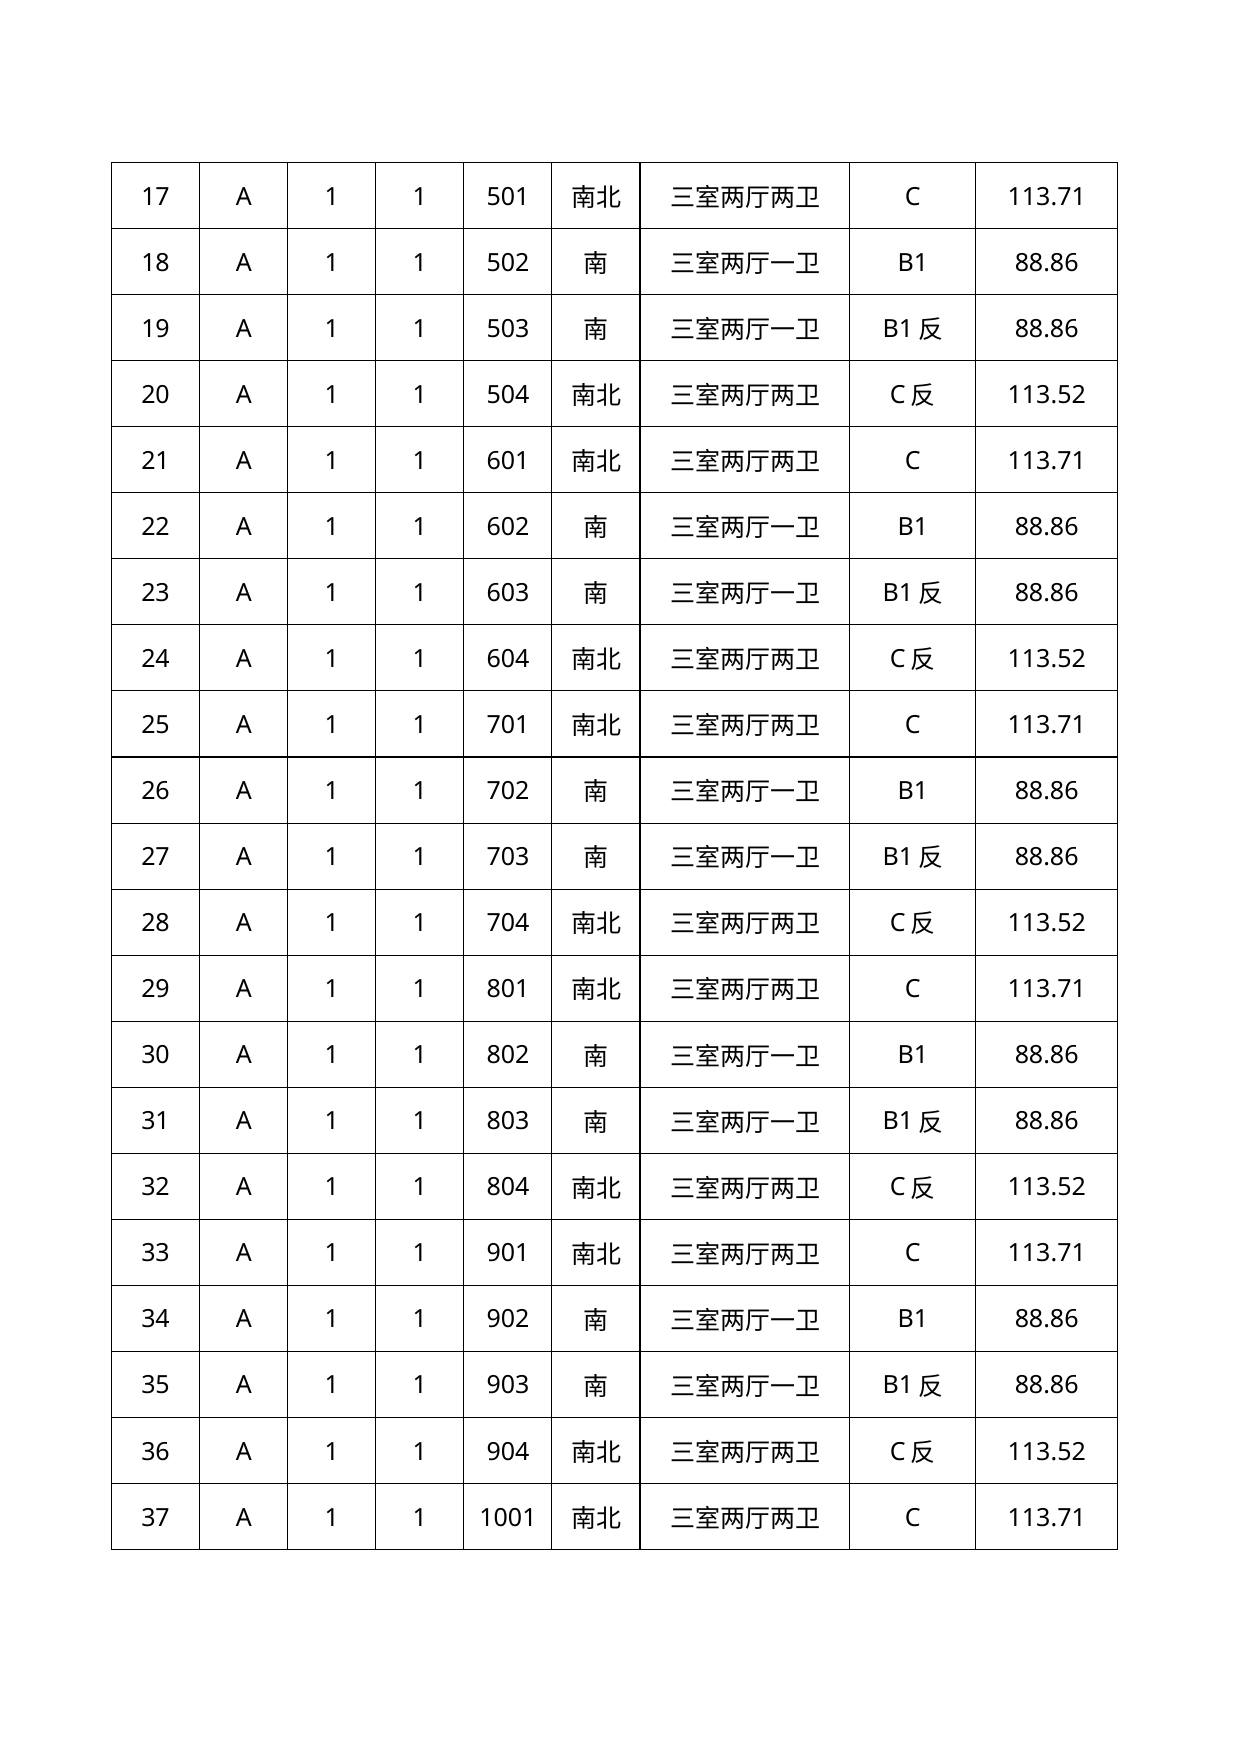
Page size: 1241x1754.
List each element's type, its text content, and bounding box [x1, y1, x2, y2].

table_cell 三室两厅一卫 [641, 229, 849, 294]
table_cell 三室两厅两卫 [641, 1154, 849, 1219]
table_cell 南北 [552, 1154, 639, 1219]
table_cell B1反 [850, 295, 975, 360]
table_cell 1 [288, 295, 375, 360]
table_cell 1001 [464, 1484, 551, 1549]
table_cell 1 [376, 361, 463, 426]
table_cell 南北 [552, 691, 639, 756]
table_cell 三室两厅一卫 [641, 295, 849, 360]
table_cell 804 [464, 1154, 551, 1219]
table_cell 南 [552, 1286, 639, 1351]
table_cell 1 [376, 295, 463, 360]
table_cell 1 [376, 1352, 463, 1417]
table_cell A [200, 824, 287, 888]
table_cell 702 [464, 758, 551, 822]
table_cell B1 [850, 229, 975, 294]
table_cell 27 [112, 824, 199, 888]
table_cell 三室两厅一卫 [641, 1352, 849, 1417]
table_cell 三室两厅两卫 [641, 361, 849, 426]
table_cell 36 [112, 1418, 199, 1483]
table_cell B1反 [850, 1352, 975, 1417]
table_cell 1 [376, 1286, 463, 1351]
table_cell 113.52 [976, 1154, 1117, 1219]
table_cell 88.86 [976, 1286, 1117, 1351]
table_cell 803 [464, 1088, 551, 1153]
table_cell 1 [376, 824, 463, 888]
table_cell 南 [552, 559, 639, 624]
table_cell 1 [288, 691, 375, 756]
table_cell 1 [288, 956, 375, 1021]
table_cell 703 [464, 824, 551, 888]
table_cell 1 [376, 1418, 463, 1483]
table_cell 1 [376, 427, 463, 492]
table_cell 88.86 [976, 493, 1117, 558]
table_cell 35 [112, 1352, 199, 1417]
table_cell 18 [112, 229, 199, 294]
table_cell B1反 [850, 559, 975, 624]
table_cell 三室两厅两卫 [641, 890, 849, 954]
table_cell A [200, 229, 287, 294]
table_cell B1 [850, 1286, 975, 1351]
table_cell 33 [112, 1220, 199, 1285]
table_cell 113.71 [976, 691, 1117, 756]
table_cell 24 [112, 625, 199, 690]
table_cell 602 [464, 493, 551, 558]
table_cell C [850, 956, 975, 1021]
table_cell 1 [376, 758, 463, 822]
table_cell 1 [288, 493, 375, 558]
table_cell A [200, 427, 287, 492]
table_cell 34 [112, 1286, 199, 1351]
table_cell 南 [552, 295, 639, 360]
table_cell 901 [464, 1220, 551, 1285]
table_cell 南北 [552, 890, 639, 954]
table_cell 南北 [552, 163, 639, 228]
table_cell 88.86 [976, 1022, 1117, 1087]
table_cell 1 [376, 1484, 463, 1549]
table_cell 22 [112, 493, 199, 558]
table_cell 504 [464, 361, 551, 426]
table_cell 1 [376, 956, 463, 1021]
table_cell A [200, 493, 287, 558]
table_cell 113.71 [976, 163, 1117, 228]
table_cell 503 [464, 295, 551, 360]
table_cell C反 [850, 361, 975, 426]
table_cell 902 [464, 1286, 551, 1351]
table_cell A [200, 758, 287, 822]
table_cell 113.71 [976, 1484, 1117, 1549]
table_cell 1 [376, 1220, 463, 1285]
table_cell A [200, 1418, 287, 1483]
table_cell 31 [112, 1088, 199, 1153]
table_cell 三室两厅一卫 [641, 1286, 849, 1351]
table_cell 88.86 [976, 1088, 1117, 1153]
table_cell A [200, 625, 287, 690]
table_cell 1 [288, 163, 375, 228]
table_cell 南 [552, 1022, 639, 1087]
table_cell C反 [850, 625, 975, 690]
table_cell 1 [288, 1220, 375, 1285]
table_cell 88.86 [976, 1352, 1117, 1417]
table_cell 三室两厅一卫 [641, 758, 849, 822]
table_cell 三室两厅两卫 [641, 1484, 849, 1549]
table_cell B1 [850, 493, 975, 558]
table_cell 904 [464, 1418, 551, 1483]
table_cell 25 [112, 691, 199, 756]
table_cell C反 [850, 1418, 975, 1483]
table_cell 113.52 [976, 1418, 1117, 1483]
table_cell 南 [552, 229, 639, 294]
table_cell 南 [552, 758, 639, 822]
table_cell 1 [288, 1418, 375, 1483]
table_cell 502 [464, 229, 551, 294]
table_cell 88.86 [976, 758, 1117, 822]
table_cell 三室两厅两卫 [641, 625, 849, 690]
table_cell 88.86 [976, 295, 1117, 360]
table_cell 1 [376, 229, 463, 294]
table_cell A [200, 1154, 287, 1219]
table_cell 113.52 [976, 890, 1117, 954]
table_cell 三室两厅一卫 [641, 493, 849, 558]
table_cell 三室两厅两卫 [641, 956, 849, 1021]
table_cell 三室两厅两卫 [641, 1220, 849, 1285]
table_cell 801 [464, 956, 551, 1021]
table_cell 三室两厅两卫 [641, 1418, 849, 1483]
table_cell C [850, 163, 975, 228]
table_cell 1 [288, 758, 375, 822]
table_cell C [850, 691, 975, 756]
table_cell B1反 [850, 1088, 975, 1153]
table_cell A [200, 163, 287, 228]
table_cell 603 [464, 559, 551, 624]
table_cell 32 [112, 1154, 199, 1219]
table_cell 南北 [552, 361, 639, 426]
table_cell 1 [376, 1088, 463, 1153]
table_cell 1 [376, 163, 463, 228]
table_cell 17 [112, 163, 199, 228]
table_cell 南北 [552, 956, 639, 1021]
table_cell A [200, 890, 287, 954]
table_cell 601 [464, 427, 551, 492]
table_cell 1 [376, 559, 463, 624]
table_cell 1 [288, 1484, 375, 1549]
table_cell B1 [850, 758, 975, 822]
table_cell A [200, 1220, 287, 1285]
table_cell 88.86 [976, 229, 1117, 294]
table_cell 南 [552, 824, 639, 888]
table_cell C反 [850, 1154, 975, 1219]
table_cell 704 [464, 890, 551, 954]
table_cell 21 [112, 427, 199, 492]
table_cell A [200, 1088, 287, 1153]
table_cell 三室两厅一卫 [641, 1088, 849, 1153]
table_cell A [200, 956, 287, 1021]
table_cell 19 [112, 295, 199, 360]
table_cell 20 [112, 361, 199, 426]
table_cell A [200, 1022, 287, 1087]
table_cell 113.52 [976, 625, 1117, 690]
table_cell 南 [552, 1352, 639, 1417]
table_cell 28 [112, 890, 199, 954]
table_cell A [200, 1286, 287, 1351]
table_cell 701 [464, 691, 551, 756]
table_cell 三室两厅一卫 [641, 824, 849, 888]
table_cell C [850, 427, 975, 492]
table_cell 113.52 [976, 361, 1117, 426]
table_cell B1 [850, 1022, 975, 1087]
table_cell 88.86 [976, 559, 1117, 624]
table_cell 1 [376, 890, 463, 954]
table_cell 1 [288, 1286, 375, 1351]
table_cell C [850, 1220, 975, 1285]
table_cell 113.71 [976, 427, 1117, 492]
table_cell 1 [288, 1352, 375, 1417]
table_cell 南北 [552, 427, 639, 492]
table_cell 1 [376, 1154, 463, 1219]
table_cell 23 [112, 559, 199, 624]
table_cell A [200, 1352, 287, 1417]
table_cell 1 [288, 1088, 375, 1153]
table_cell 1 [288, 1154, 375, 1219]
table_cell A [200, 295, 287, 360]
table_cell 南北 [552, 625, 639, 690]
table_cell 1 [376, 1022, 463, 1087]
table_cell 1 [288, 559, 375, 624]
table_cell 604 [464, 625, 551, 690]
table_cell 三室两厅一卫 [641, 559, 849, 624]
table_cell 30 [112, 1022, 199, 1087]
table_cell 三室两厅两卫 [641, 691, 849, 756]
table_cell 113.71 [976, 1220, 1117, 1285]
table_cell 1 [376, 493, 463, 558]
table_cell C反 [850, 890, 975, 954]
table_cell A [200, 559, 287, 624]
table_cell A [200, 1484, 287, 1549]
table_cell 29 [112, 956, 199, 1021]
table_cell 1 [288, 625, 375, 690]
table_cell 三室两厅一卫 [641, 1022, 849, 1087]
table_cell C [850, 1484, 975, 1549]
table_cell 37 [112, 1484, 199, 1549]
table_cell 南北 [552, 1484, 639, 1549]
table_cell 113.71 [976, 956, 1117, 1021]
table_cell 三室两厅两卫 [641, 427, 849, 492]
table_cell 南北 [552, 1418, 639, 1483]
table_cell 903 [464, 1352, 551, 1417]
table_cell 1 [288, 361, 375, 426]
table_cell 1 [376, 625, 463, 690]
table_cell 88.86 [976, 824, 1117, 888]
table_cell 1 [288, 824, 375, 888]
table_cell 南 [552, 1088, 639, 1153]
table_cell B1反 [850, 824, 975, 888]
table_cell 三室两厅两卫 [641, 163, 849, 228]
table_cell 南 [552, 493, 639, 558]
table_cell 802 [464, 1022, 551, 1087]
table_cell 南北 [552, 1220, 639, 1285]
table_cell 501 [464, 163, 551, 228]
table_cell 1 [288, 427, 375, 492]
table_cell A [200, 361, 287, 426]
table_cell 1 [288, 890, 375, 954]
table_cell A [200, 691, 287, 756]
table_cell 1 [376, 691, 463, 756]
table_cell 26 [112, 758, 199, 822]
table_cell 1 [288, 1022, 375, 1087]
table_cell 1 [288, 229, 375, 294]
